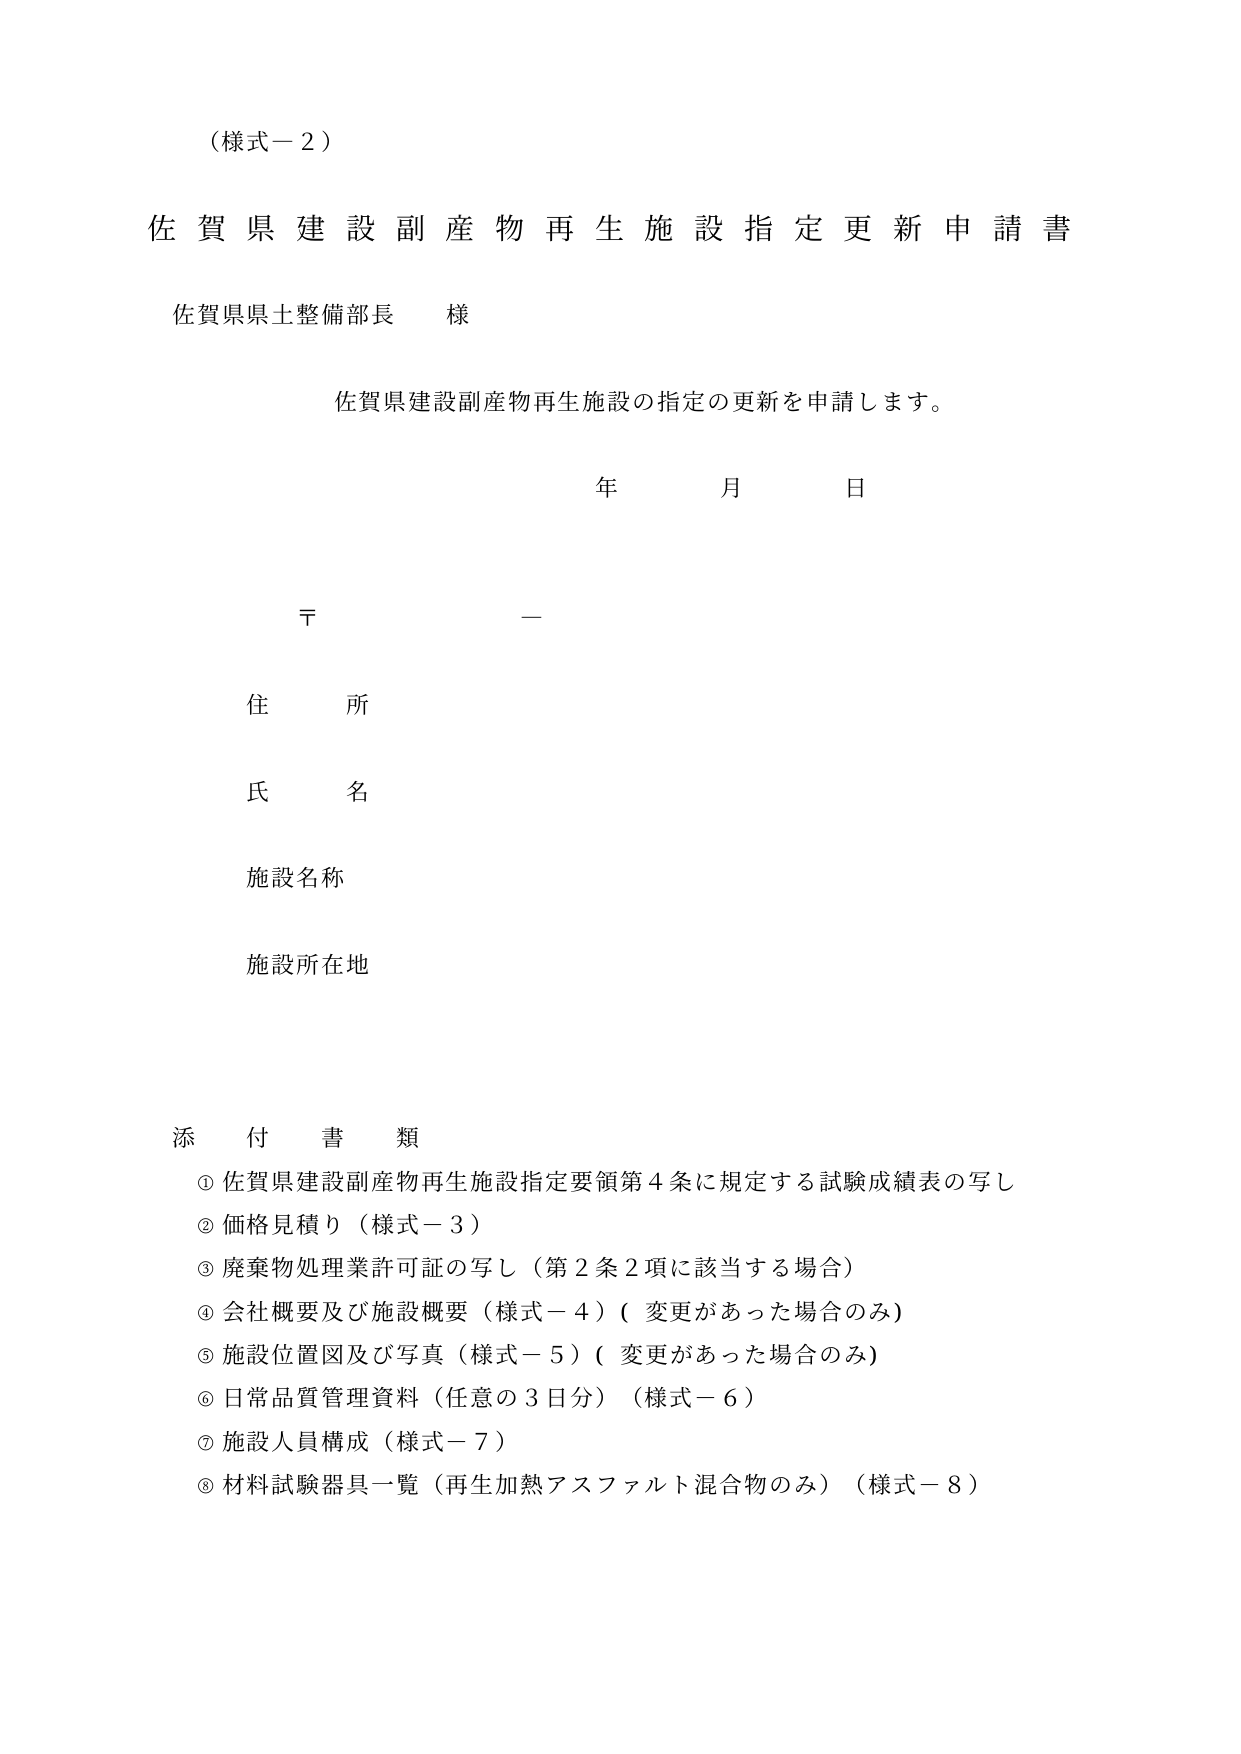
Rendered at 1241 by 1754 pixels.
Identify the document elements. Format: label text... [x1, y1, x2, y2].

text 施設所在地 [122, 942, 1118, 985]
text 〒 ― [122, 595, 1118, 639]
text ③廃棄物処理業許可証の写し（第２条２項に該当する場合） [122, 1245, 1118, 1289]
text 施設名称 [122, 855, 1118, 899]
text 佐賀県建設副産物再生施設指定更新申請書 [122, 205, 1118, 249]
text 氏 名 [122, 769, 1118, 812]
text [122, 119, 1118, 162]
text 年 月 日 [122, 465, 1118, 509]
text 佐賀県県土整備部長 様 [122, 292, 1118, 335]
text ①佐賀県建設副産物再生施設指定要領第４条に規定する試験成績表の写し [122, 1159, 1118, 1202]
text ⑦施設人員構成（様式－７） [122, 1419, 1118, 1462]
text ④会社概要及び施設概要（様式－４）(変更があった場合のみ) [122, 1289, 1118, 1332]
text 住 所 [122, 682, 1118, 725]
text ⑤施設位置図及び写真（様式－５）(変更があった場合のみ) [122, 1332, 1118, 1375]
text ②価格見積り（様式－３） [122, 1202, 1118, 1245]
text ⑥日常品質管理資料（任意の３日分）（様式－６） [122, 1375, 1118, 1419]
text ⑧材料試験器具一覧（再生加熱アスファルト混合物のみ）（様式－８） [122, 1462, 1118, 1505]
text 佐賀県建設副産物再生施設の指定の更新を申請します。 [122, 379, 1118, 422]
text 添 付 書 類 [122, 1115, 1118, 1159]
